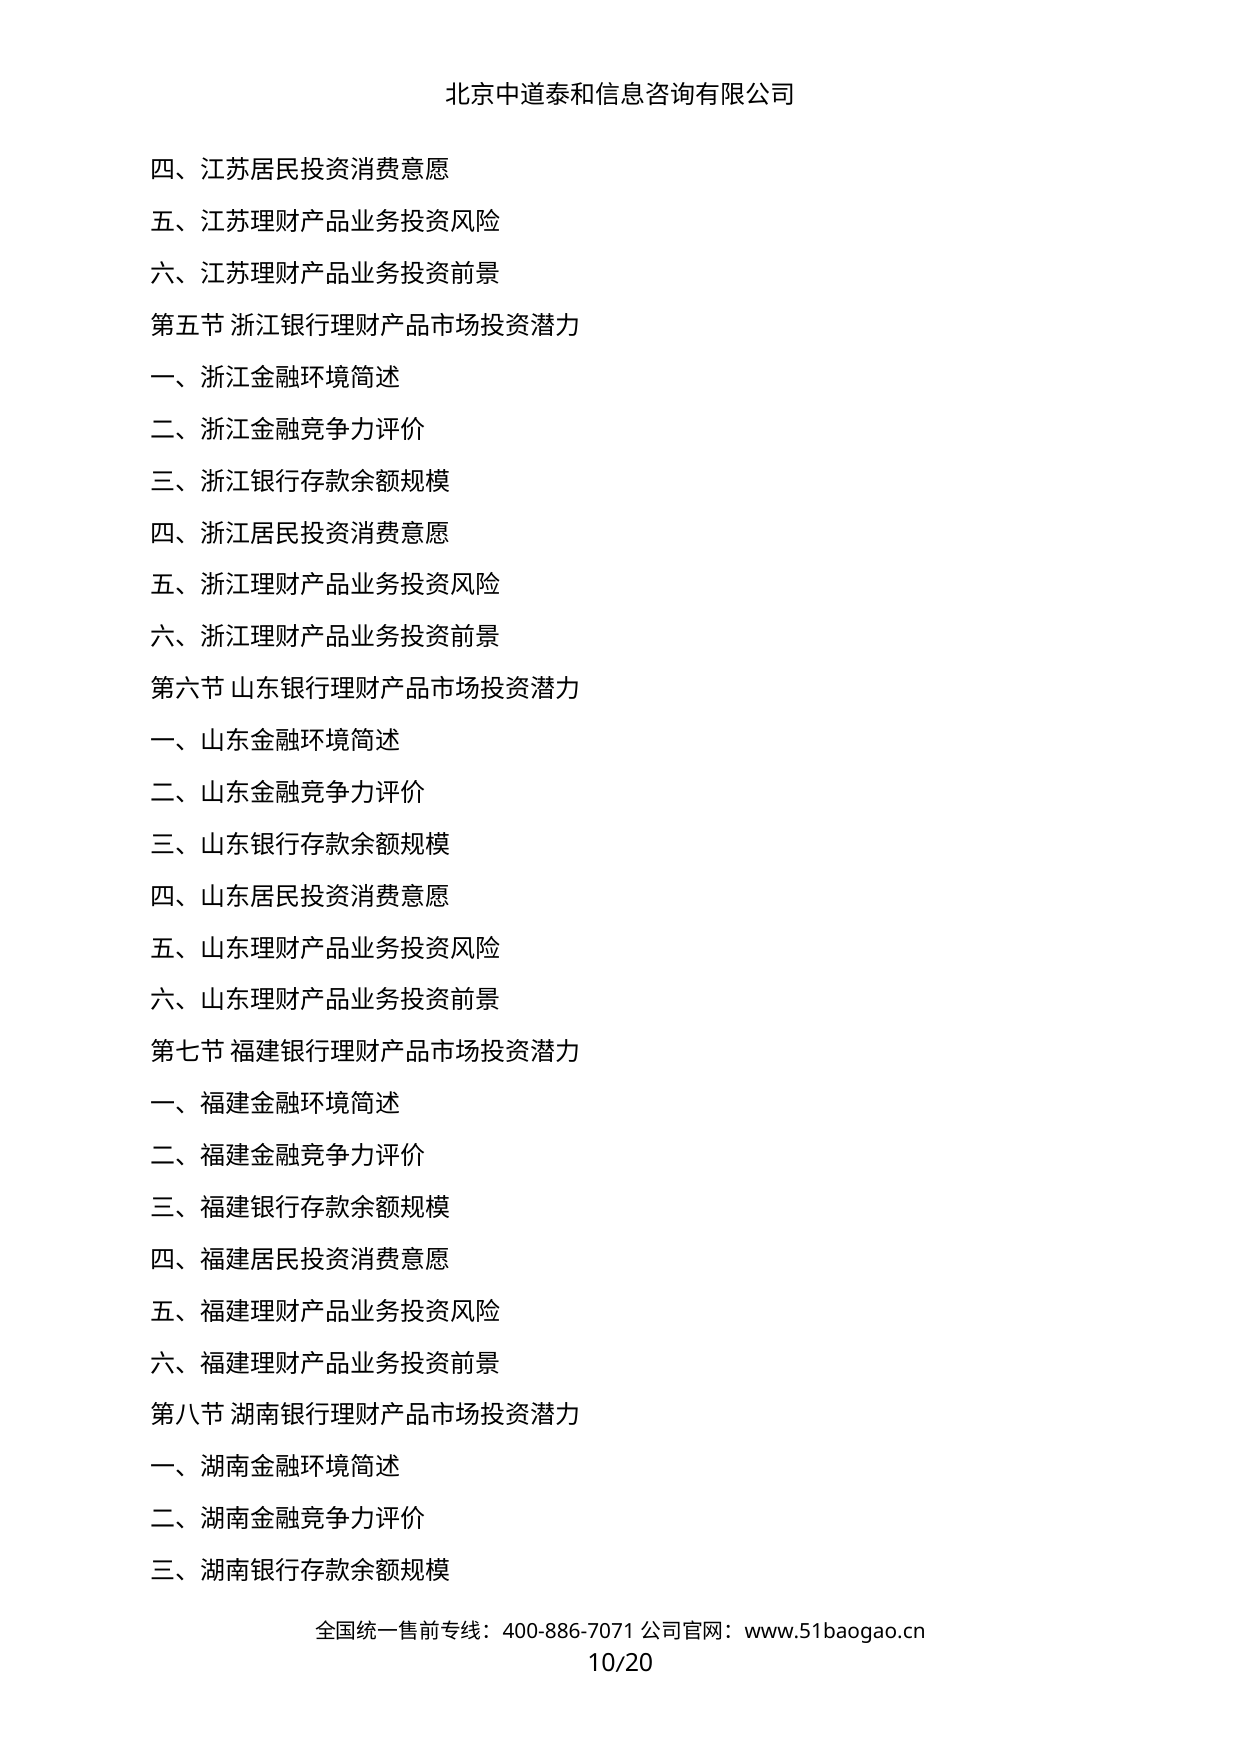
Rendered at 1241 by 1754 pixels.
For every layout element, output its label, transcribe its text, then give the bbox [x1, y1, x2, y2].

text 五、浙江理财产品业务投资风险 [150, 565, 1090, 601]
text 四、山东居民投资消费意愿 [150, 876, 1090, 912]
text 六、浙江理财产品业务投资前景 [150, 617, 1090, 653]
text 第五节 浙江银行理财产品市场投资潜力 [150, 306, 1090, 342]
text 四、福建居民投资消费意愿 [150, 1239, 1090, 1276]
text 第八节 湖南银行理财产品市场投资潜力 [150, 1395, 1090, 1431]
text 四、江苏居民投资消费意愿 [150, 150, 1090, 186]
text 二、浙江金融竞争力评价 [150, 409, 1090, 446]
text 第六节 山东银行理财产品市场投资潜力 [150, 669, 1090, 705]
text 第七节 福建银行理财产品市场投资潜力 [150, 1032, 1090, 1068]
text 五、福建理财产品业务投资风险 [150, 1291, 1090, 1327]
text 四、浙江居民投资消费意愿 [150, 513, 1090, 549]
text 三、湖南银行存款余额规模 [150, 1551, 1090, 1587]
text 一、湖南金融环境简述 [150, 1447, 1090, 1483]
text 六、福建理财产品业务投资前景 [150, 1343, 1090, 1379]
text 一、山东金融环境简述 [150, 721, 1090, 757]
text 二、福建金融竞争力评价 [150, 1136, 1090, 1172]
text 三、浙江银行存款余额规模 [150, 461, 1090, 497]
text 一、浙江金融环境简述 [150, 357, 1090, 394]
text 二、山东金融竞争力评价 [150, 772, 1090, 809]
text 一、福建金融环境简述 [150, 1084, 1090, 1120]
text 三、福建银行存款余额规模 [150, 1187, 1090, 1224]
text 六、江苏理财产品业务投资前景 [150, 254, 1090, 290]
text 二、湖南金融竞争力评价 [150, 1499, 1090, 1535]
text 六、山东理财产品业务投资前景 [150, 980, 1090, 1016]
text 五、江苏理财产品业务投资风险 [150, 202, 1090, 238]
text 三、山东银行存款余额规模 [150, 824, 1090, 861]
text 五、山东理财产品业务投资风险 [150, 928, 1090, 964]
